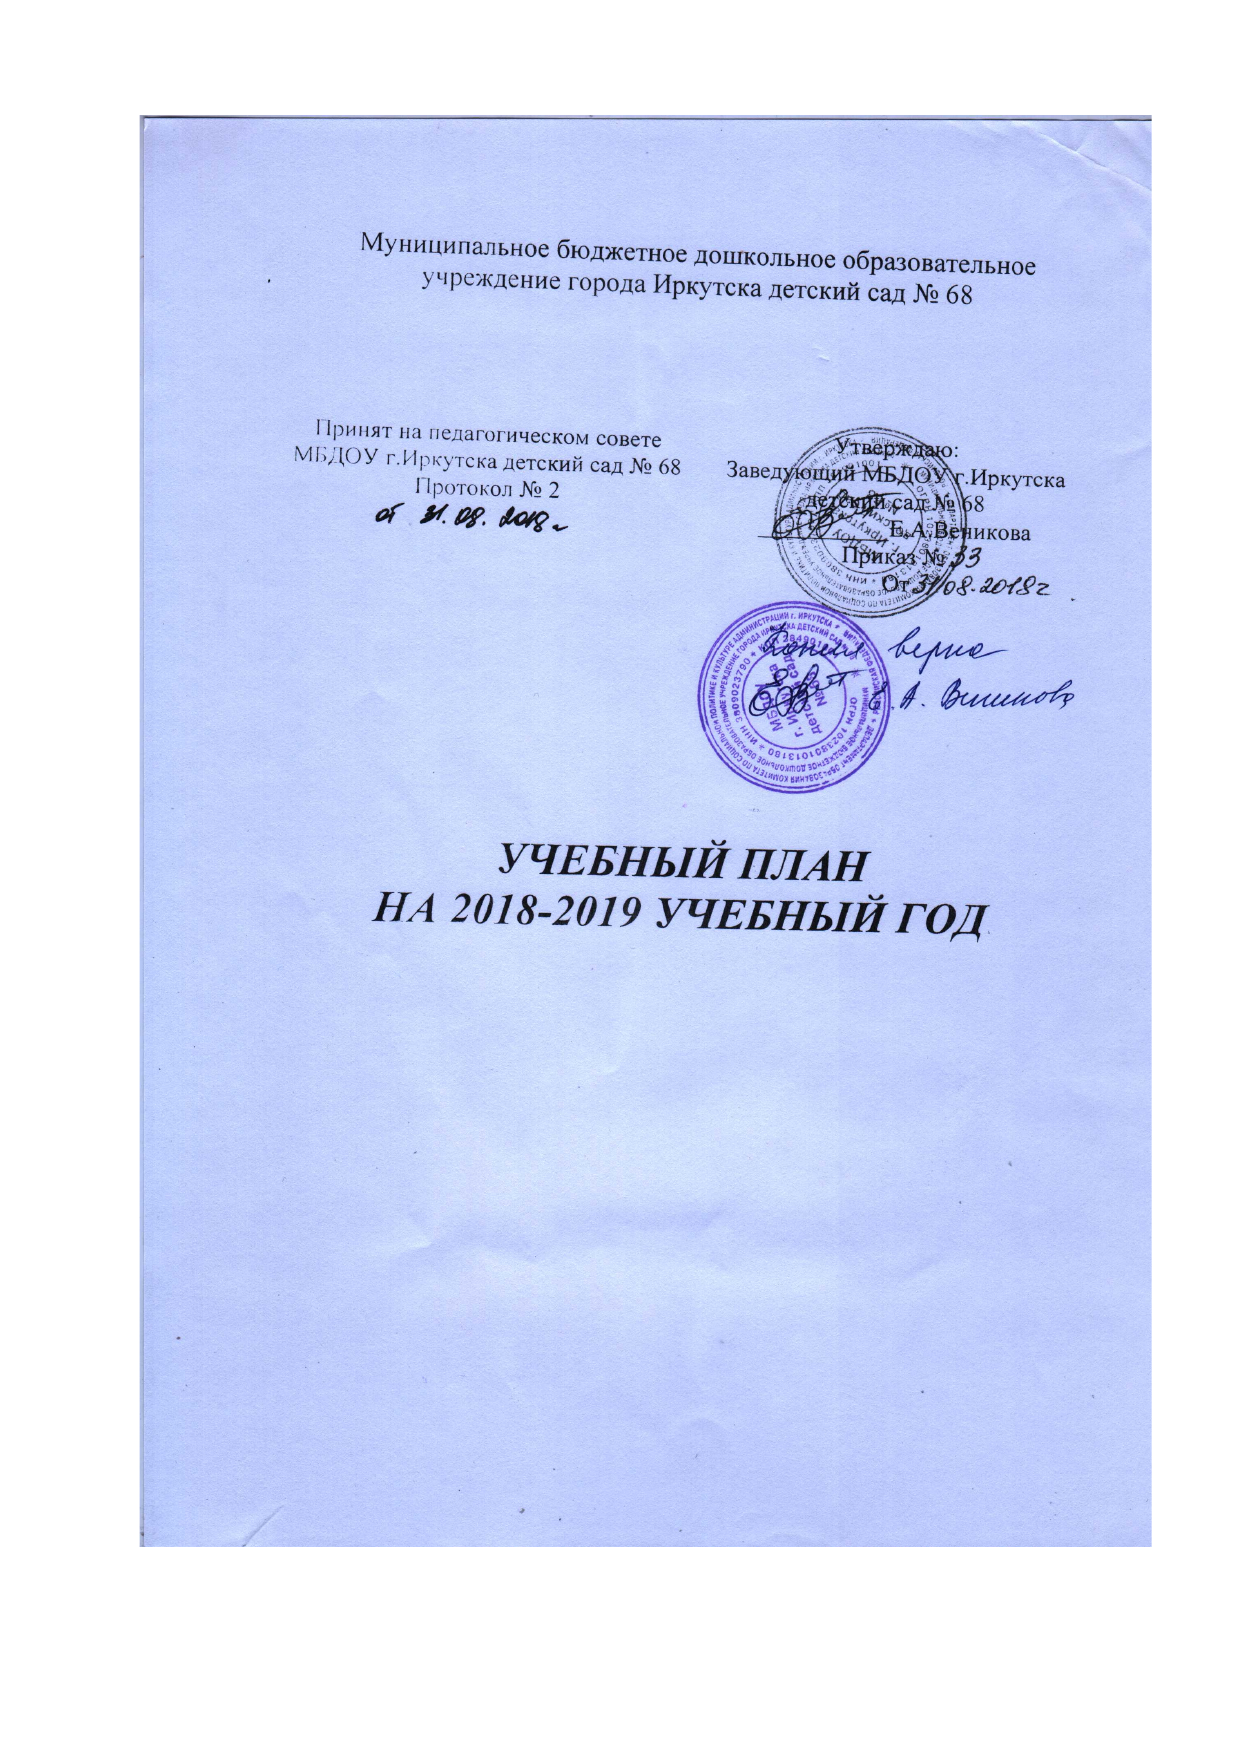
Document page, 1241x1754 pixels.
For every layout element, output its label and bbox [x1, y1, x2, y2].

picture [139, 115, 1152, 1547]
